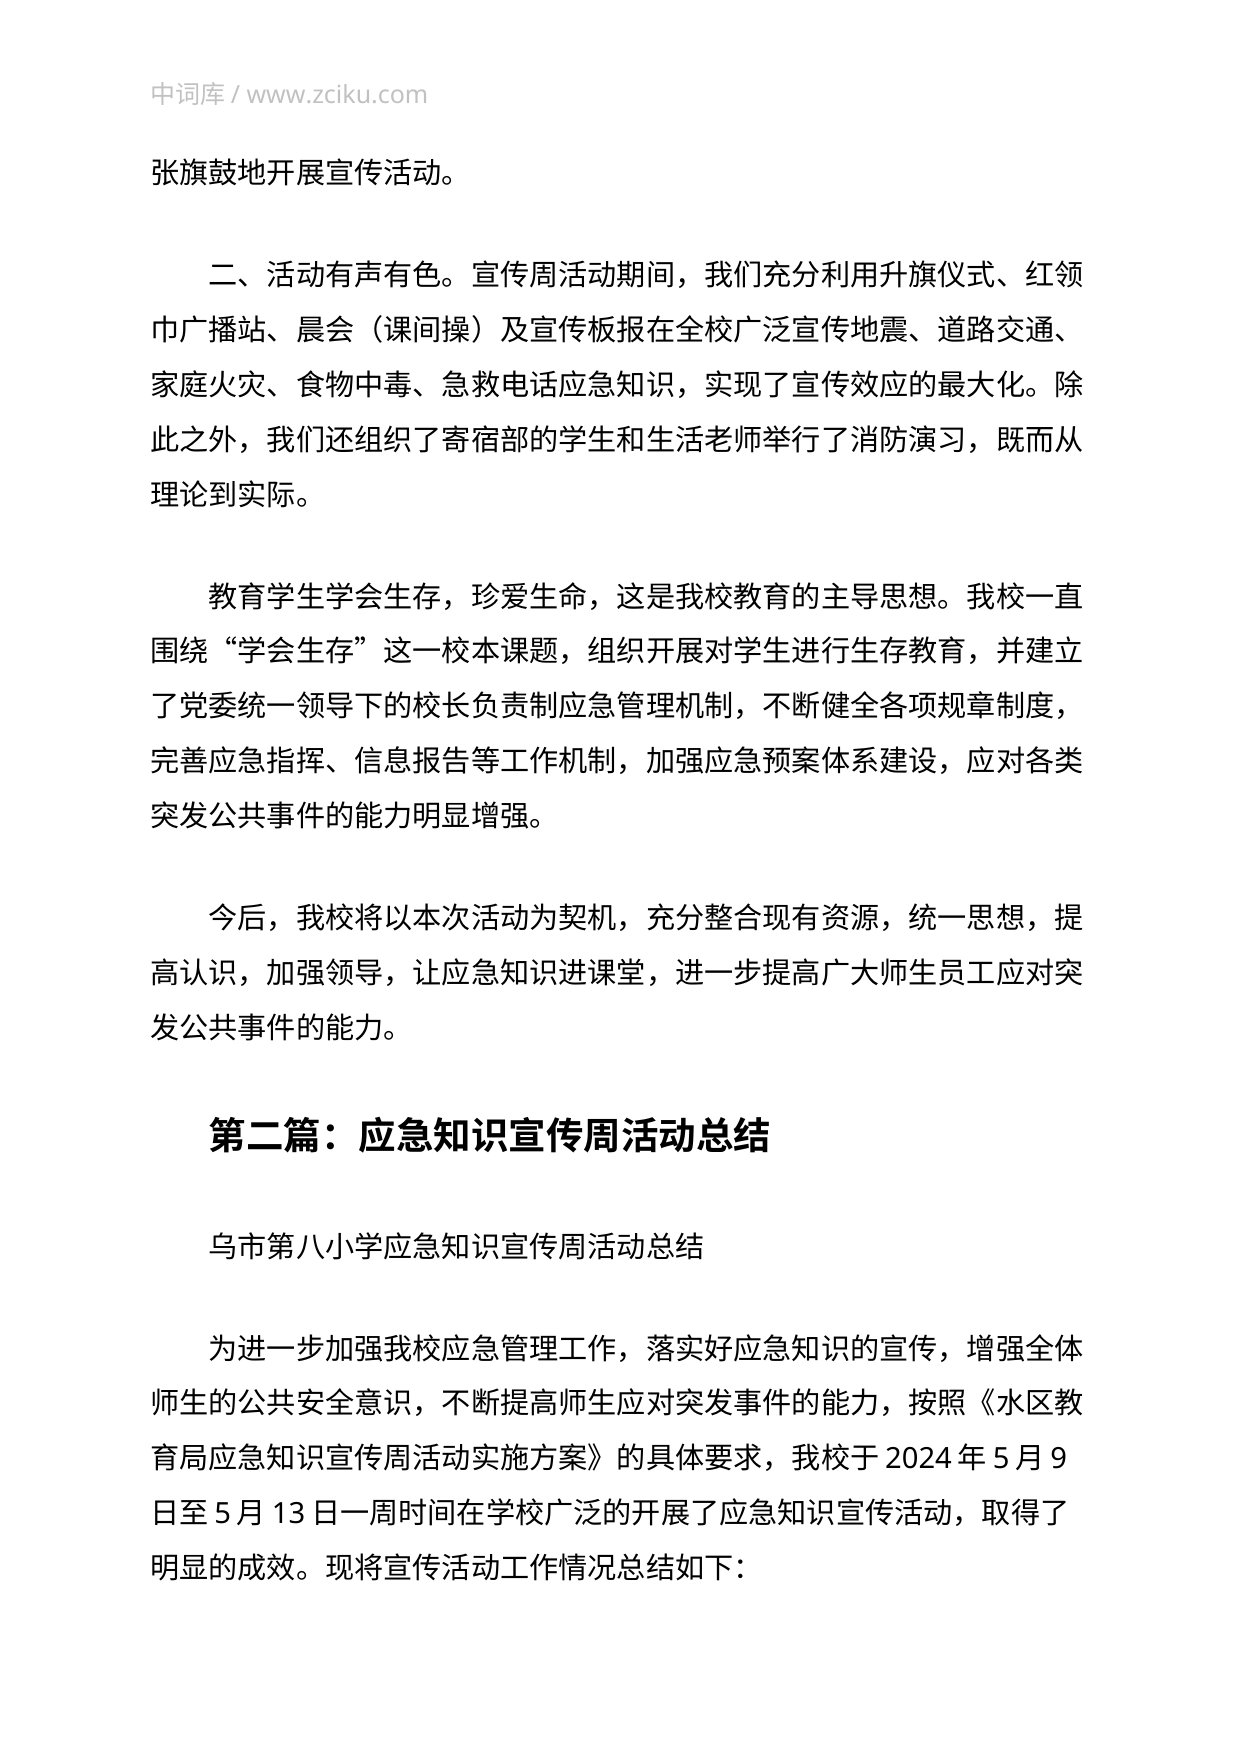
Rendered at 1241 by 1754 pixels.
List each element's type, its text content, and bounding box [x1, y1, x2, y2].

text 今后，我校将以本次活动为契机，充分整合现有资源，统一思想，提高认识，加强领导，让应急知识进课堂，进一步提高广大师生员工应对突发公共事件的能力。 [150, 894, 1090, 1047]
text 教育学生学会生存，珍爱生命，这是我校教育的主导思想。我校一直围绕“学会生存”这一校本课题，组织开展对学生进行生存教育，并建立了党委统一领导下的校长负责制应急管理机制，不断健全各项规章制度，完善应急指挥、信息报告等工作机制，加强应急预案体系建设，应对各类突发公共事件的能力明显增强。 [150, 573, 1090, 835]
text 乌市第八小学应急知识宣传周活动总结 [150, 1223, 1090, 1266]
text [150, 150, 1090, 192]
text 二、活动有声有色。宣传周活动期间，我们充分利用升旗仪式、红领巾广播站、晨会（课间操）及宣传板报在全校广泛宣传地震、道路交通、家庭火灾、食物中毒、急救电话应急知识，实现了宣传效应的最大化。除此之外，我们还组织了寄宿部的学生和生活老师举行了消防演习，既而从理论到实际。 [150, 252, 1090, 514]
text 第二篇：应急知识宣传周活动总结 [150, 1106, 1090, 1160]
text 为进一步加强我校应急管理工作，落实好应急知识的宣传，增强全体师生的公共安全意识，不断提高师生应对突发事件的能力，按照《水区教育局应急知识宣传周活动实施方案》的具体要求，我校于2024年5月9日至5月13日一周时间在学校广泛的开展了应急知识宣传活动，取得了明显的成效。现将宣传活动工作情况总结如下： [150, 1325, 1090, 1587]
